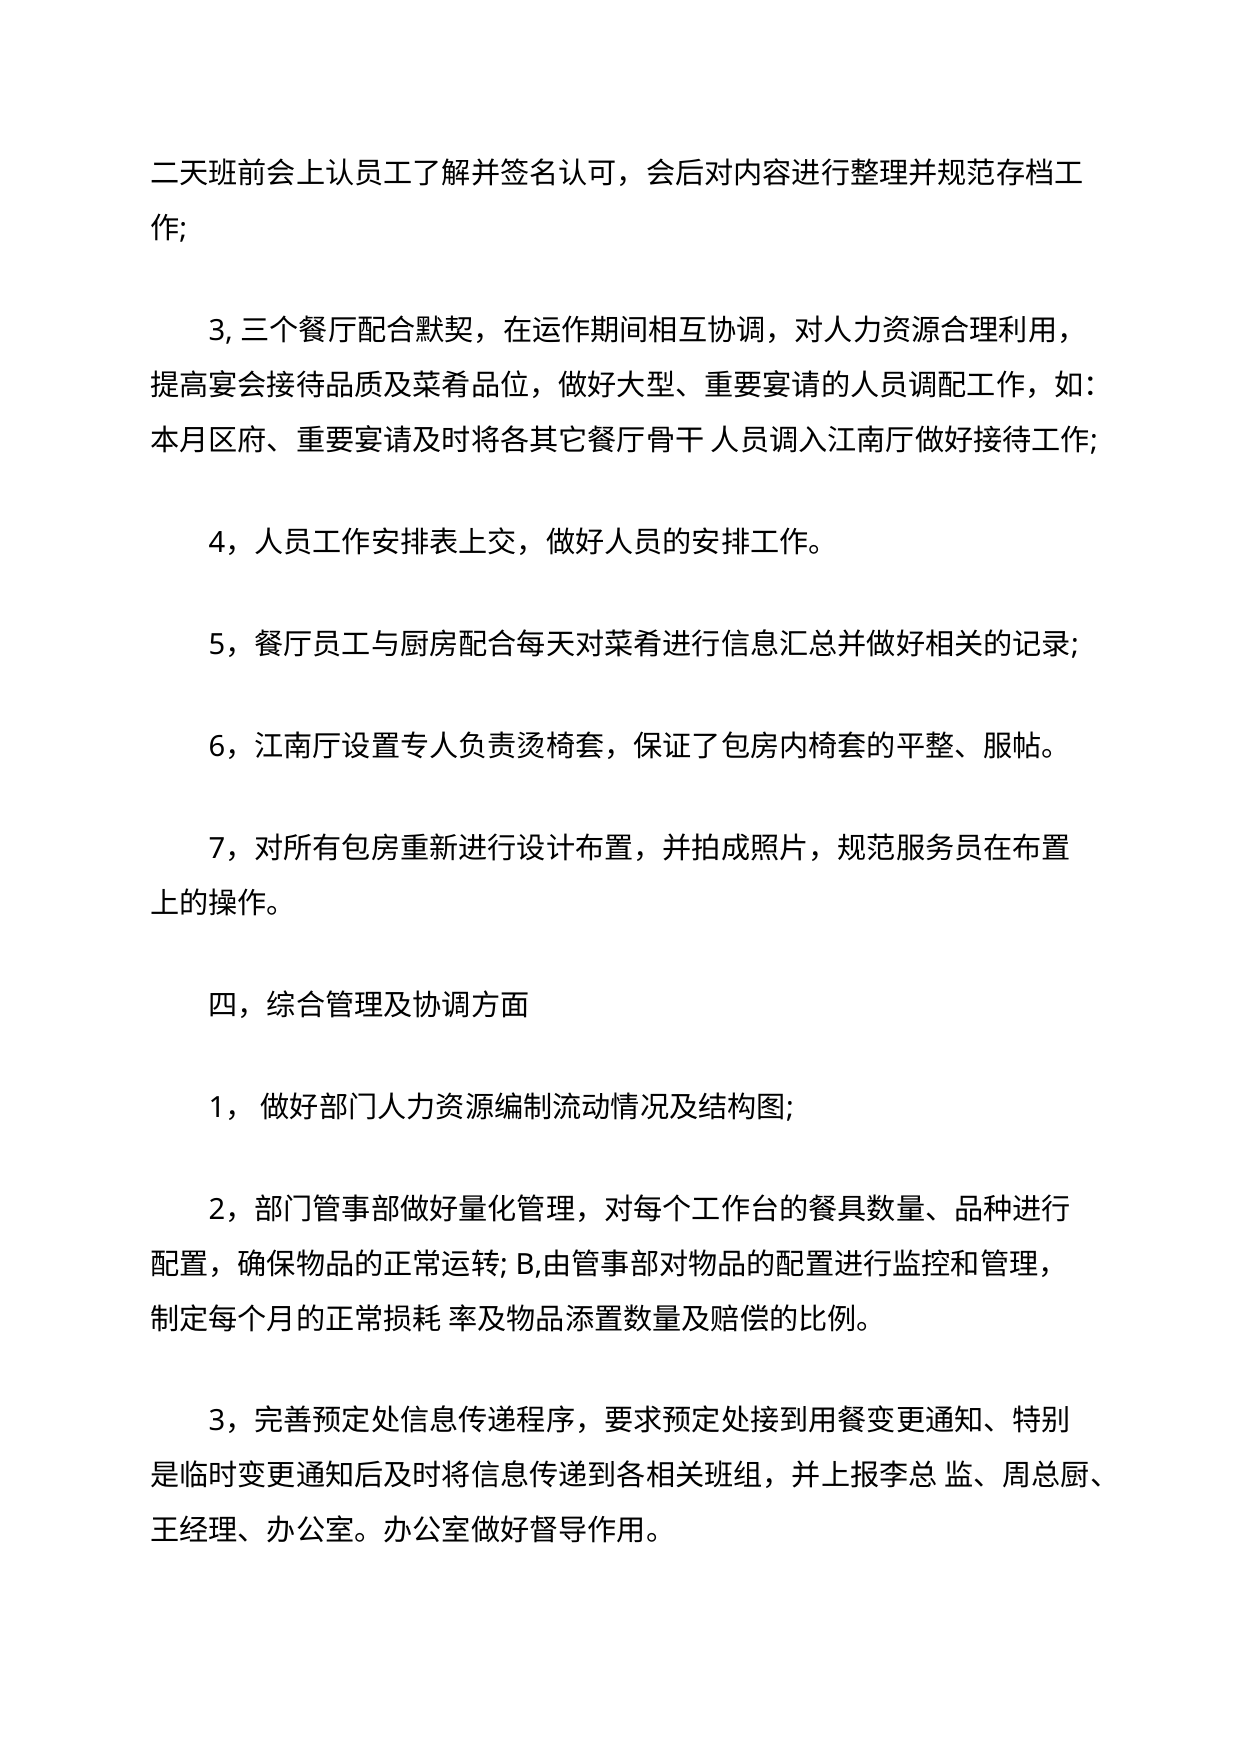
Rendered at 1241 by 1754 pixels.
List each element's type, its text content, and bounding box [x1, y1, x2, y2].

text 2，部门管事部做好量化管理，对每个工作台的餐具数量、品种进行配置，确保物品的正常运转; B,由管事部对物品的配置进行监控和管理，制定每个月的正常损耗 率及物品添置数量及赔偿的比例。 [150, 1185, 1090, 1337]
text 6，江南厅设置专人负责烫椅套，保证了包房内椅套的平整、服帖。 [150, 723, 1090, 765]
text 四，综合管理及协调方面 [150, 981, 1090, 1024]
text 3，完善预定处信息传递程序，要求预定处接到用餐变更通知、特别 是临时变更通知后及时将信息传递到各相关班组，并上报李总 监、周总厨、王经理、办公室。办公室做好督导作用。 [150, 1397, 1090, 1549]
text 7，对所有包房重新进行设计布置，并拍成照片，规范服务员在布置 上的操作。 [150, 825, 1090, 922]
text 5，餐厅员工与厨房配合每天对菜肴进行信息汇总并做好相关的记录; [150, 621, 1090, 663]
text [150, 150, 1090, 247]
text 3, 三个餐厅配合默契，在运作期间相互协调，对人力资源合理利用，提高宴会接待品质及菜肴品位，做好大型、重要宴请的人员调配工作，如：本月区府、重要宴请及时将各其它餐厅骨干 人员调入江南厅做好接待工作; [150, 307, 1090, 459]
text 4，人员工作安排表上交，做好人员的安排工作。 [150, 519, 1090, 561]
text 1， 做好部门人力资源编制流动情况及结构图; [150, 1083, 1090, 1126]
